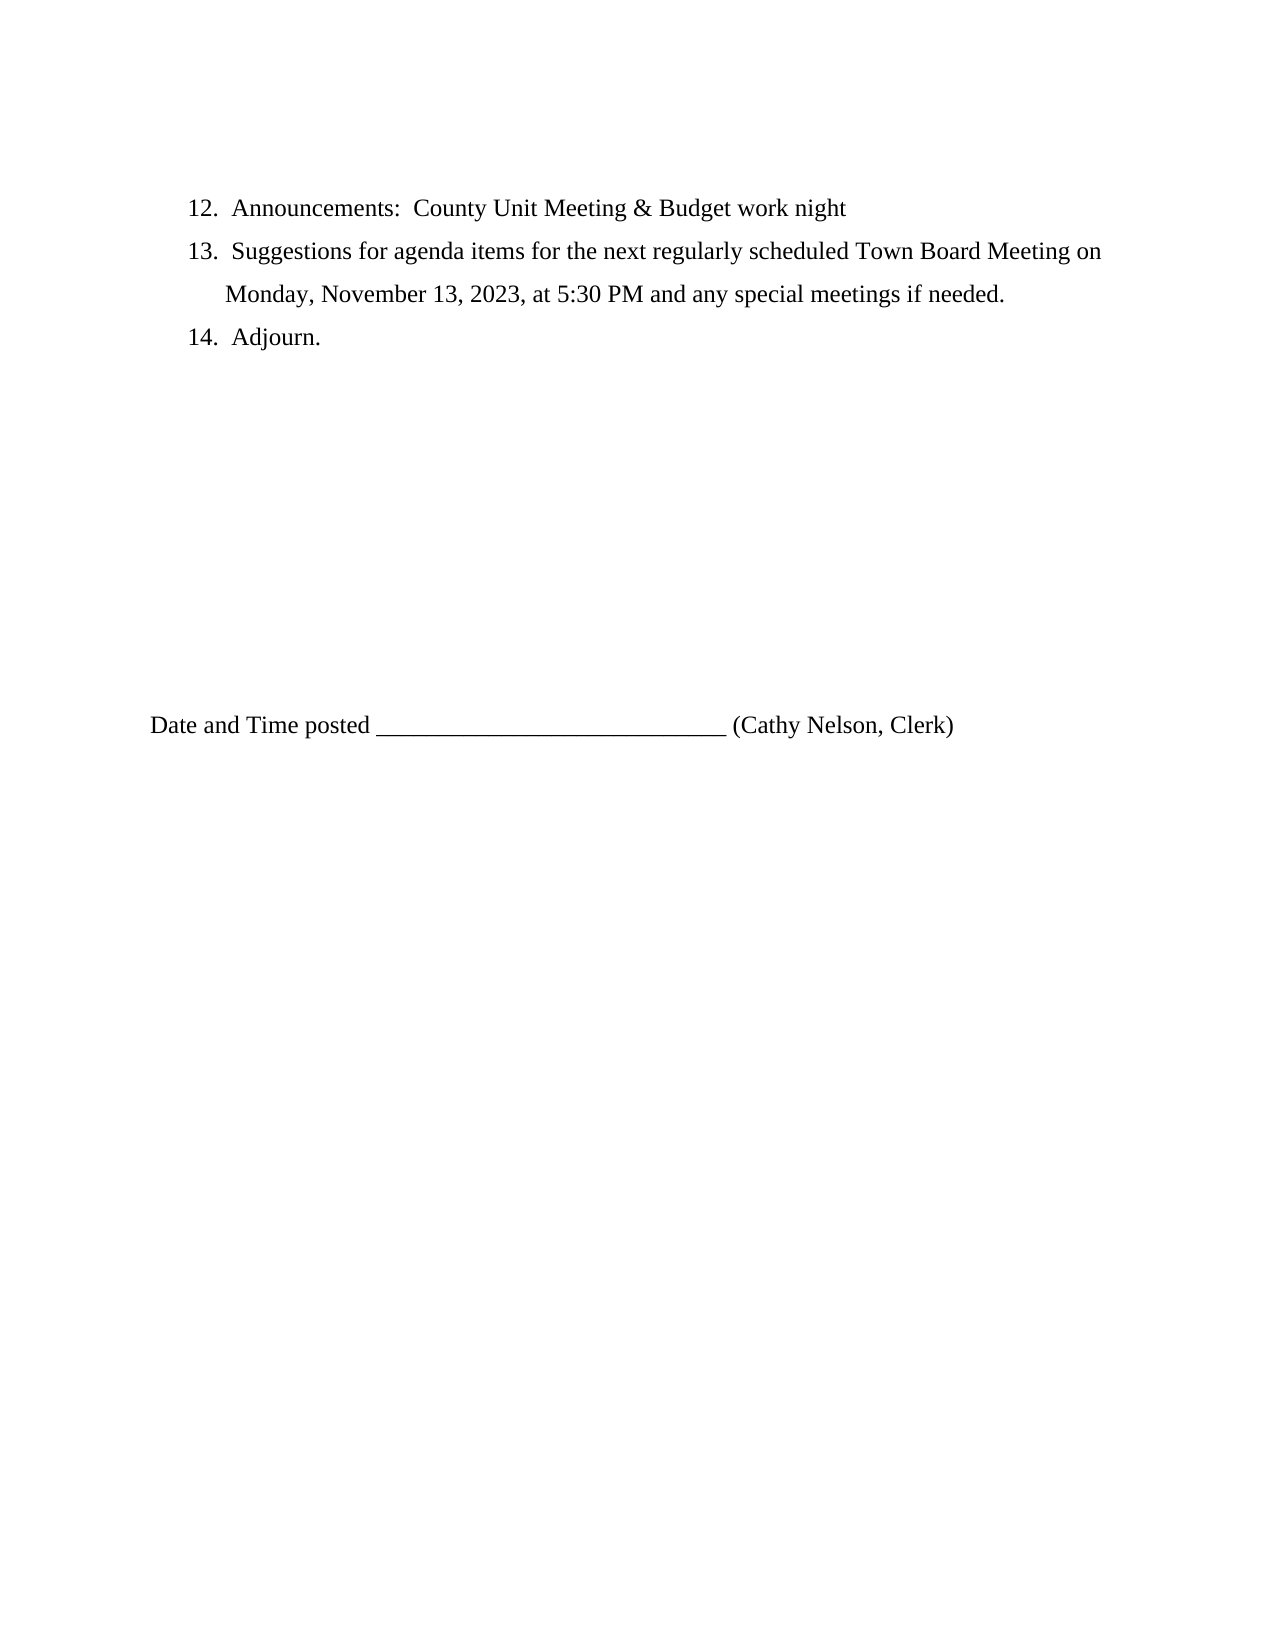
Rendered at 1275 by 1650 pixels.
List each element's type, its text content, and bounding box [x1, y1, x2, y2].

list Announcements: County Unit Meeting & Budget work night [187, 193, 1125, 222]
list Suggestions for agenda items for the next regularly scheduled Town Board Meeting on Monday, November 13, 2023, at 5:30 PM and any special meetings if needed. [187, 236, 1125, 308]
text Date and Time posted ____________________________ (Cathy Nelson, Clerk) [150, 711, 1125, 739]
list Adjourn. [187, 322, 1125, 351]
